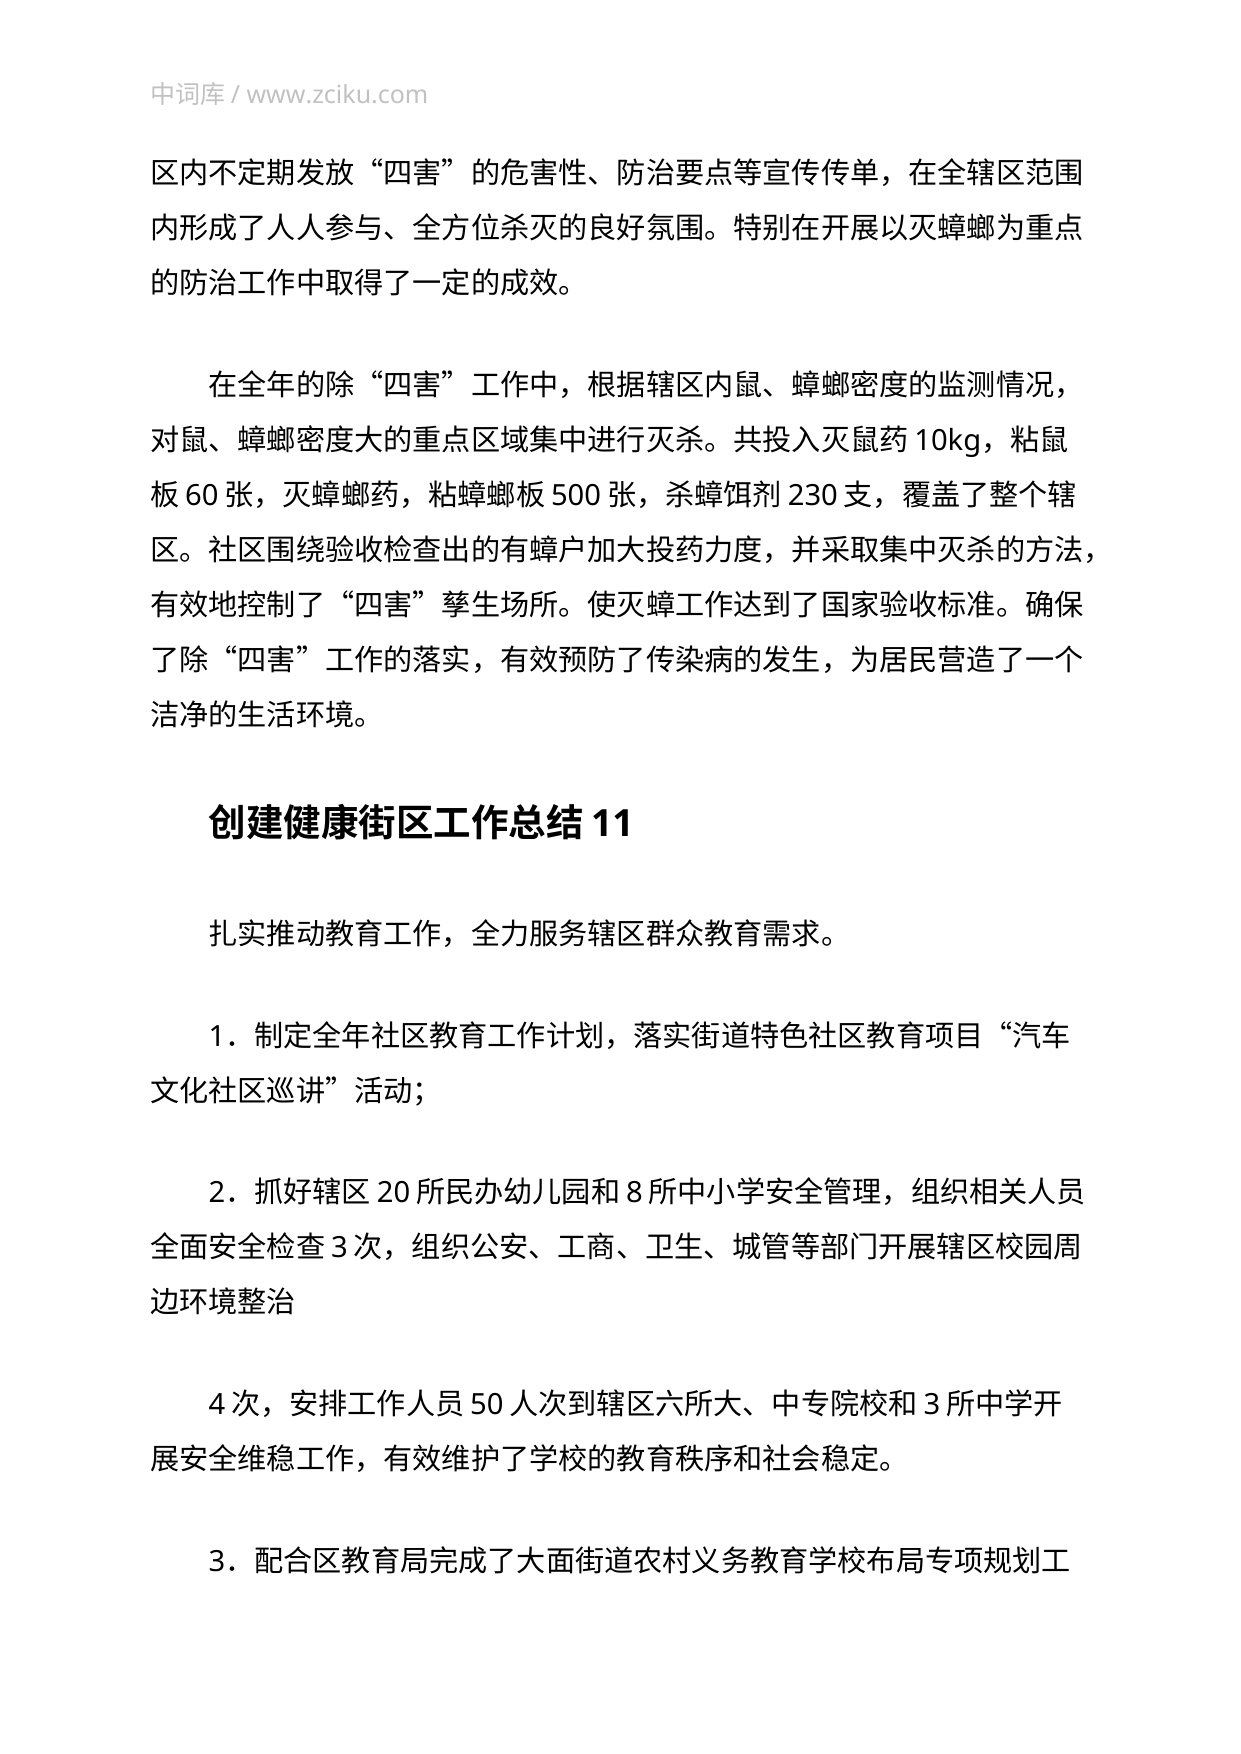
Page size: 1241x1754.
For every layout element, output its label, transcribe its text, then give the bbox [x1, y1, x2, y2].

text 4次，安排工作人员50人次到辖区六所大、中专院校和3所中学开展安全维稳工作，有效维护了学校的教育秩序和社会稳定。 [150, 1381, 1090, 1478]
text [150, 150, 1090, 302]
text 在全年的除“四害”工作中，根据辖区内鼠、蟑螂密度的监测情况，对鼠、蟑螂密度大的重点区域集中进行灭杀。共投入灭鼠药10kg，粘鼠板60张，灭蟑螂药，粘蟑螂板500张，杀蟑饵剂230支，覆盖了整个辖区。社区围绕验收检查出的有蟑户加大投药力度，并采取集中灭杀的方法，有效地控制了“四害”孳生场所。使灭蟑工作达到了国家验收标准。确保了除“四害”工作的落实，有效预防了传染病的发生，为居民营造了一个洁净的生活环境。 [150, 362, 1090, 733]
text 1．制定全年社区教育工作计划，落实街道特色社区教育项目“汽车文化社区巡讲”活动； [150, 1012, 1090, 1109]
text 2．抓好辖区20所民办幼儿园和8所中小学安全管理，组织相关人员全面安全检查3次，组织公安、工商、卫生、城管等部门开展辖区校园周边环境整治 [150, 1169, 1090, 1321]
text 扎实推动教育工作，全力服务辖区群众教育需求。 [150, 911, 1090, 953]
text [150, 1538, 1090, 1580]
text 创建健康街区工作总结11 [150, 793, 1090, 847]
